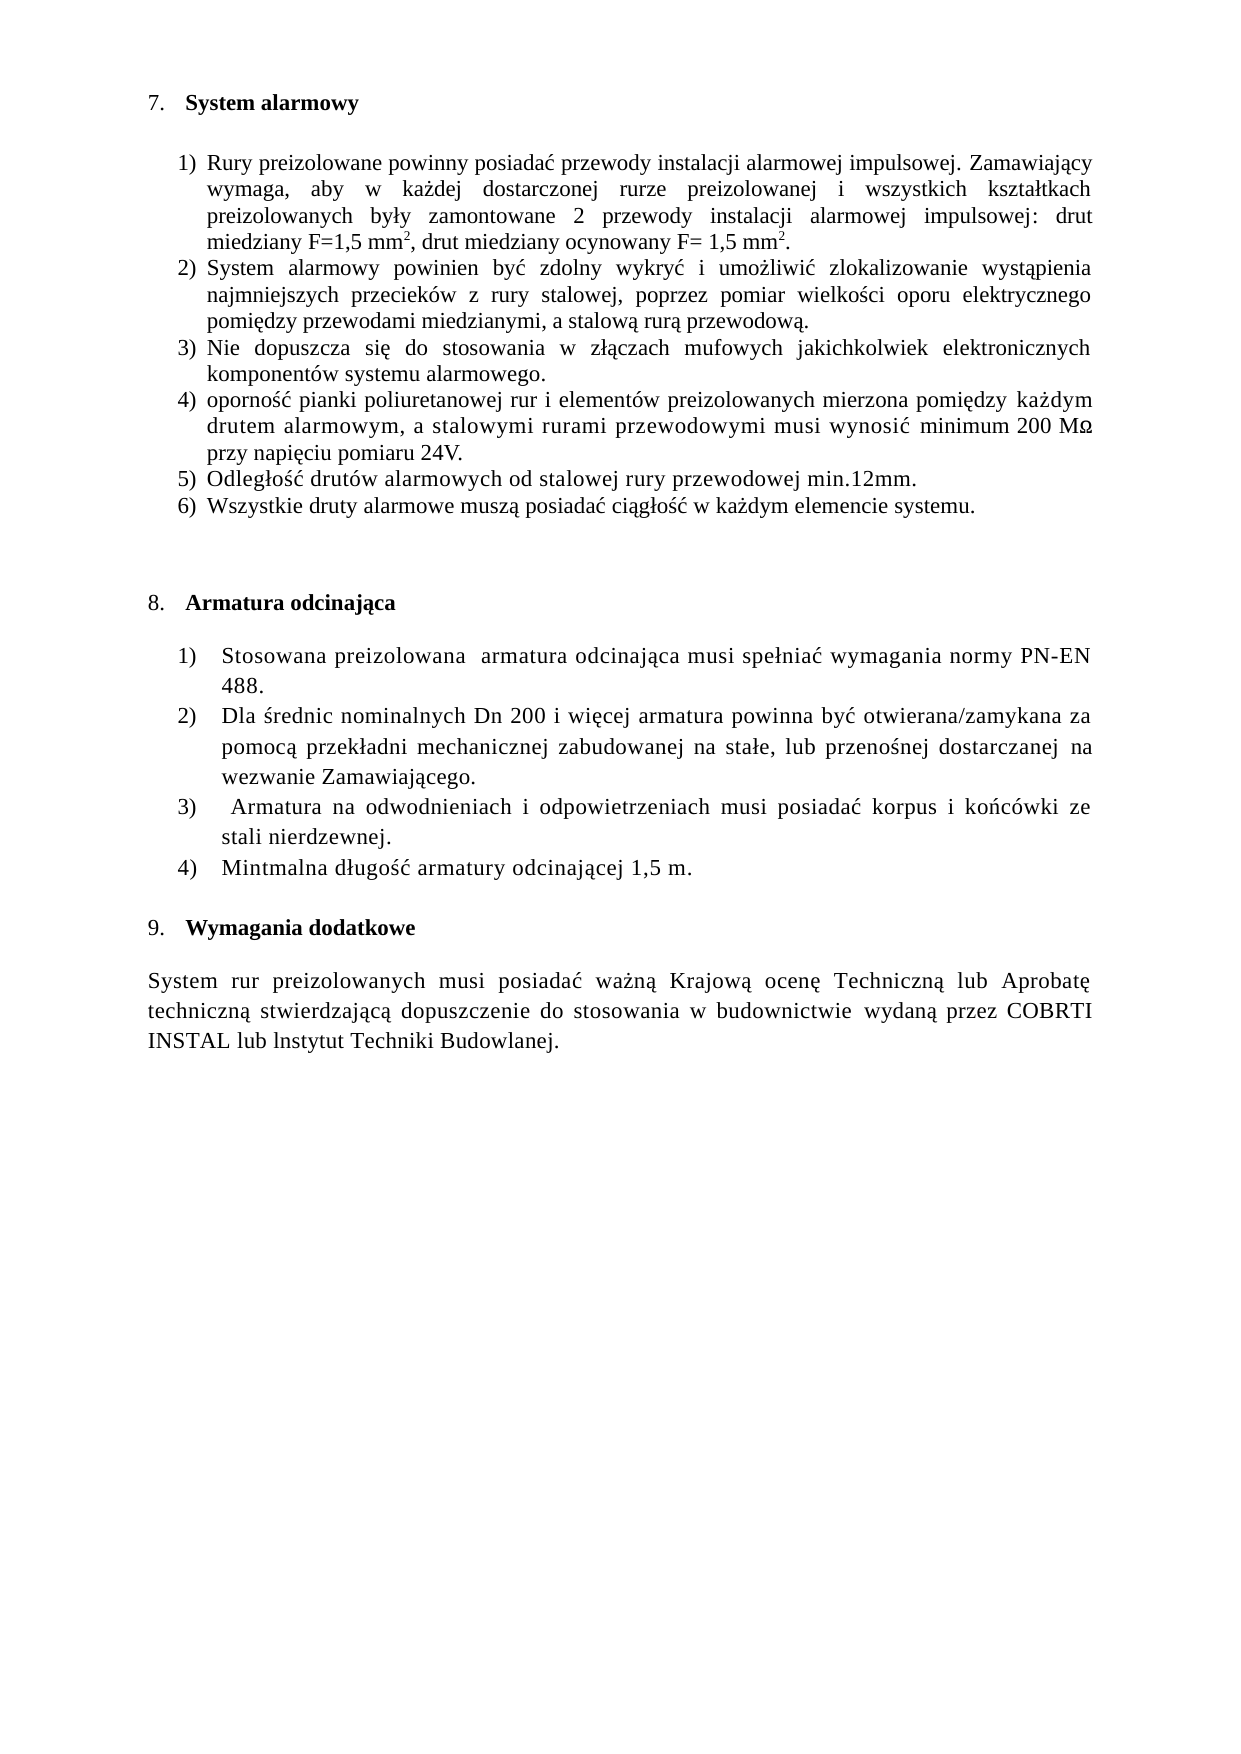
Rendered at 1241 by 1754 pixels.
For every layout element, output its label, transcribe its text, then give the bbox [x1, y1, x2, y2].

list Armatura na odwodnieniach i odpowietrzeniach musi posiadać korpus i końcówki ze stali nierdzewnej. [177, 793, 1093, 850]
list Rury preizolowane powinny posiadać przewody instalacji alarmowej impulsowej. Zamawiający wymaga, aby w każdej dostarczonej rurze preizolowanej i wszystkich kształtkach preizolowanych były zamontowane 2 przewody instalacji alarmowej impulsowej: drut miedziany F=1,5 mm2, drut miedziany ocynowany F= 1,5 mm2. [177, 149, 1093, 254]
list Armatura odcinająca [148, 589, 1093, 616]
list Mintmalna długość armatury odcinającej 1,5 m. [177, 854, 1093, 880]
text System rur preizolowanych musi posiadać ważną Krajową ocenę Techniczną lub Aprobatę techniczną stwierdzającą dopuszczenie do stosowania w budownictwie wydaną przez COBRTI INSTAL lub lnstytut Techniki Budowlanej. [148, 967, 1093, 1053]
list Stosowana preizolowana armatura odcinająca musi spełniać wymagania normy PN-EN 488. [177, 642, 1093, 699]
list Wszystkie druty alarmowe muszą posiadać ciągłość w każdym elemencie systemu. [177, 492, 1093, 518]
list Wymagania dodatkowe [148, 914, 1093, 940]
list Odległość drutów alarmowych od stalowej rury przewodowej min.12mm. [177, 465, 1093, 492]
list Dla średnic nominalnych Dn 200 i więcej armatura powinna być otwierana/zamykana za pomocą przekładni mechanicznej zabudowanej na stałe, lub przenośnej dostarczanej na wezwanie Zamawiającego. [177, 703, 1093, 789]
list Nie dopuszcza się do stosowania w złączach mufowych jakichkolwiek elektronicznych komponentów systemu alarmowego. [177, 333, 1093, 386]
list System alarmowy [148, 89, 1093, 115]
list oporność pianki poliuretanowej rur i elementów preizolowanych mierzona pomiędzy każdym drutem alarmowym, a stalowymi rurami przewodowymi musi wynosić minimum 200 Mꭥ przy napięciu pomiaru 24V. [177, 386, 1093, 465]
list System alarmowy powinien być zdolny wykryć i umożliwić zlokalizowanie wystąpienia najmniejszych przecieków z rury stalowej, poprzez pomiar wielkości oporu elektrycznego pomiędzy przewodami miedzianymi, a stalową rurą przewodową. [177, 254, 1093, 333]
